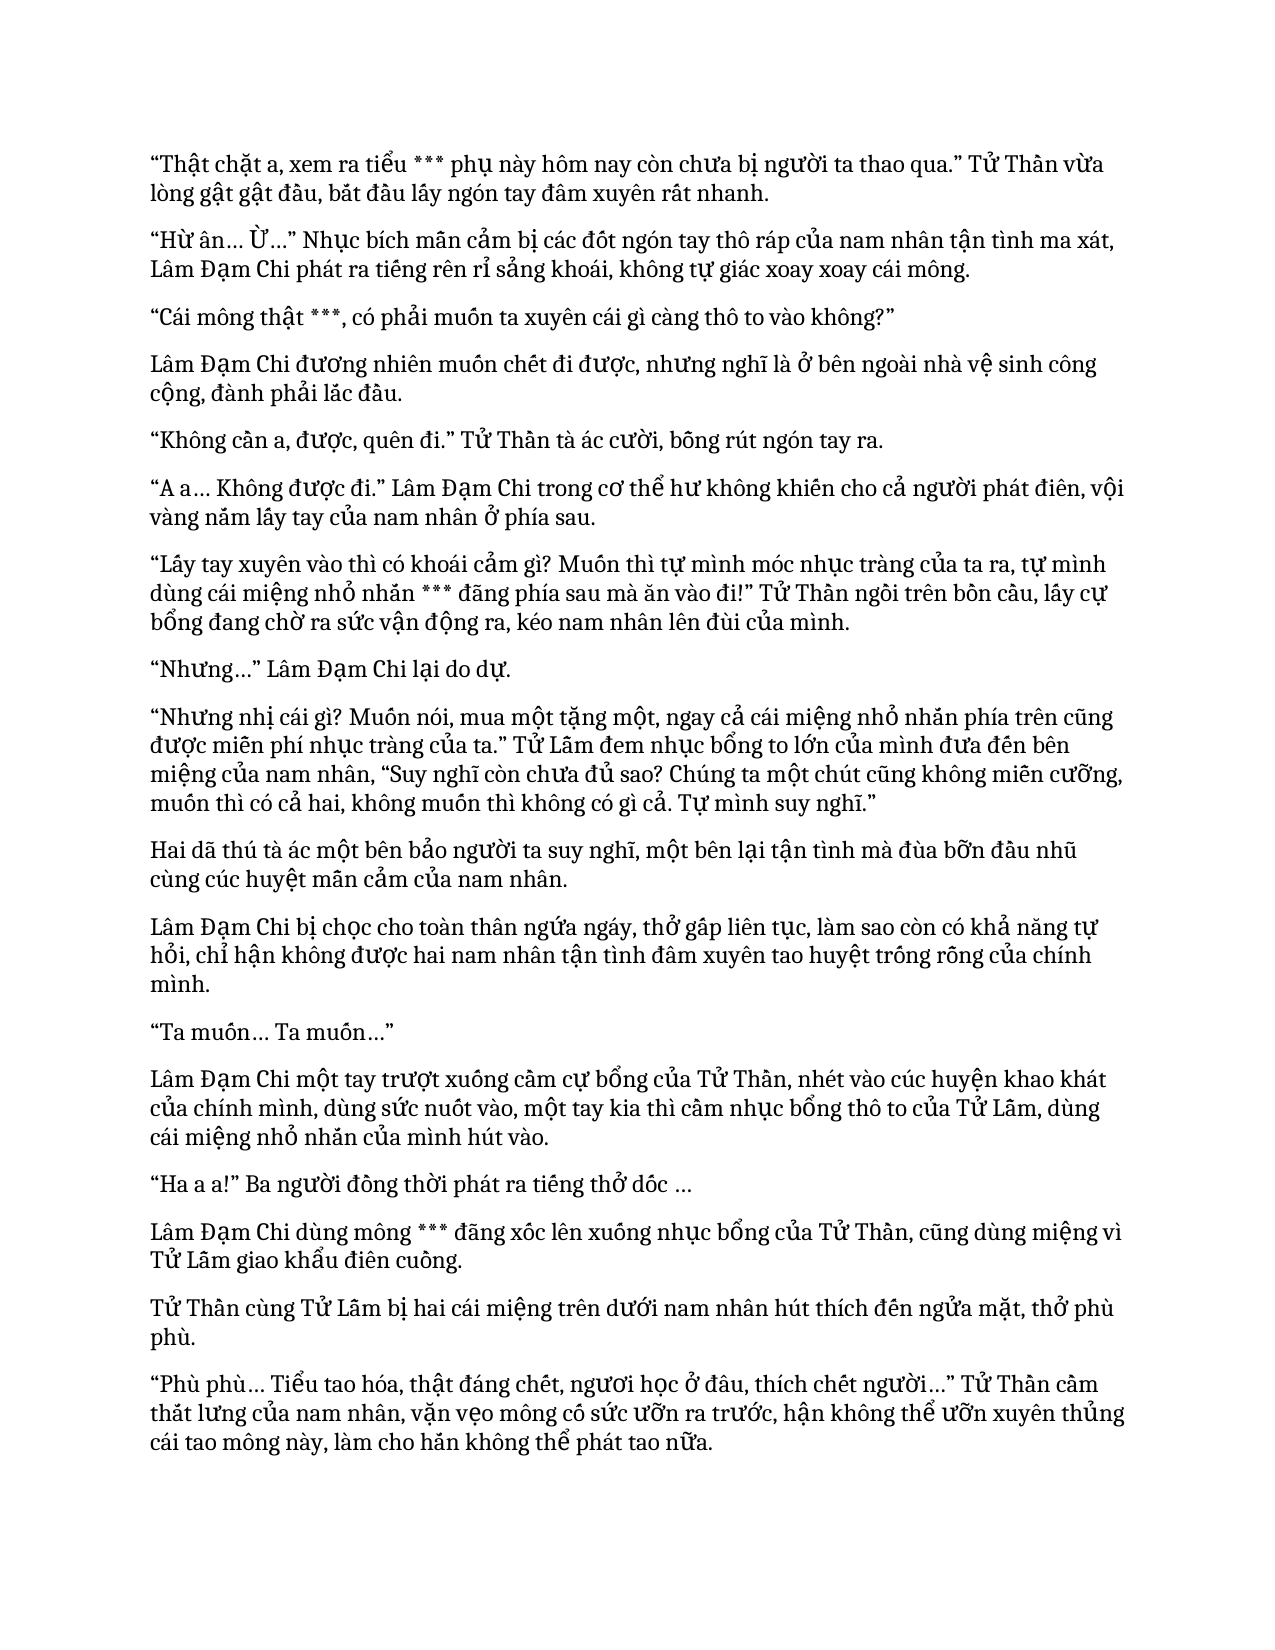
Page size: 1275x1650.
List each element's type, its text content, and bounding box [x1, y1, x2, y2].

text Lâm Đạm Chi một tay trượt xuống cầm cự bổng của Tử Thần, nhét vào cúc huyện khao khát của chính mình, dùng sức nuốt vào, một tay kia thì cầm nhục bổng thô to của Tử Lẫm, dùng cái miệng nhỏ nhắn của mình hút vào. [150, 1065, 1125, 1151]
text “Thật chặt a, xem ra tiểu *** phụ này hôm nay còn chưa bị người ta thao qua.” Tử Thần vừa lòng gật gật đầu, bắt đầu lấy ngón tay đâm xuyên rất nhanh. [150, 150, 1125, 207]
text “Không cần a, được, quên đi.” Tử Thần tà ác cười, bỗng rút ngón tay ra. [150, 426, 1125, 455]
text “Lấy tay xuyên vào thì có khoái cảm gì? Muốn thì tự mình móc nhục tràng của ta ra, tự mình dùng cái miệng nhỏ nhắn *** đãng phía sau mà ăn vào đi!” Tử Thần ngồi trên bồn cầu, lấy cự bổng đang chờ ra sức vận động ra, kéo nam nhân lên đùi của mình. [150, 550, 1125, 636]
text “Ta muốn… Ta muốn…” [150, 1017, 1125, 1046]
text “A a… Không được đi.” Lâm Đạm Chi trong cơ thể hư không khiến cho cả người phát điên, vội vàng nắm lấy tay của nam nhân ở phía sau. [150, 474, 1125, 531]
text “Nhưng nhị cái gì? Muốn nói, mua một tặng một, ngay cả cái miệng nhỏ nhắn phía trên cũng được miễn phí nhục tràng của ta.” Tử Lẫm đem nhục bổng to lớn của mình đưa đến bên miệng của nam nhân, “Suy nghĩ còn chưa đủ sao? Chúng ta một chút cũng không miễn cưỡng, muốn thì có cả hai, không muốn thì không có gì cả. Tự mình suy nghĩ.” [150, 702, 1125, 817]
text “Ha a a!” Ba người đồng thời phát ra tiếng thở dốc … [150, 1170, 1125, 1199]
text “Nhưng…” Lâm Đạm Chi lại do dự. [150, 655, 1125, 684]
text “Hừ ân… Ừ…” Nhục bích mẫn cảm bị các đốt ngón tay thô ráp của nam nhân tận tình ma xát, Lâm Đạm Chi phát ra tiếng rên rỉ sảng khoái, không tự giác xoay xoay cái mông. [150, 226, 1125, 284]
text Hai dã thú tà ác một bên bảo người ta suy nghĩ, một bên lại tận tình mà đùa bỡn đầu nhũ cùng cúc huyệt mẫn cảm của nam nhân. [150, 836, 1125, 894]
text “Cái mông thật ***, có phải muốn ta xuyên cái gì càng thô to vào không?” [150, 302, 1125, 331]
text “Phù phù… Tiểu tao hóa, thật đáng chết, ngươi học ở đâu, thích chết người…” Tử Thần cầm thắt lưng của nam nhân, vặn vẹo mông cố sức ưỡn ra trước, hận không thể ưỡn xuyên thủng cái tao mông này, làm cho hắn không thể phát tao nữa. [150, 1370, 1125, 1456]
text Lâm Đạm Chi bị chọc cho toàn thân ngứa ngáy, thở gấp liên tục, làm sao còn có khả năng tự hỏi, chỉ hận không được hai nam nhân tận tình đâm xuyên tao huyệt trống rỗng của chính mình. [150, 912, 1125, 999]
text Lâm Đạm Chi đương nhiên muốn chết đi được, nhưng nghĩ là ở bên ngoài nhà vệ sinh công cộng, đành phải lắc đầu. [150, 350, 1125, 407]
text Lâm Đạm Chi dùng mông *** đãng xốc lên xuống nhục bổng của Tử Thần, cũng dùng miệng vì Tử Lẫm giao khẩu điên cuồng. [150, 1217, 1125, 1275]
text Tử Thần cùng Tử Lẫm bị hai cái miệng trên dưới nam nhân hút thích đến ngửa mặt, thở phù phù. [150, 1294, 1125, 1351]
